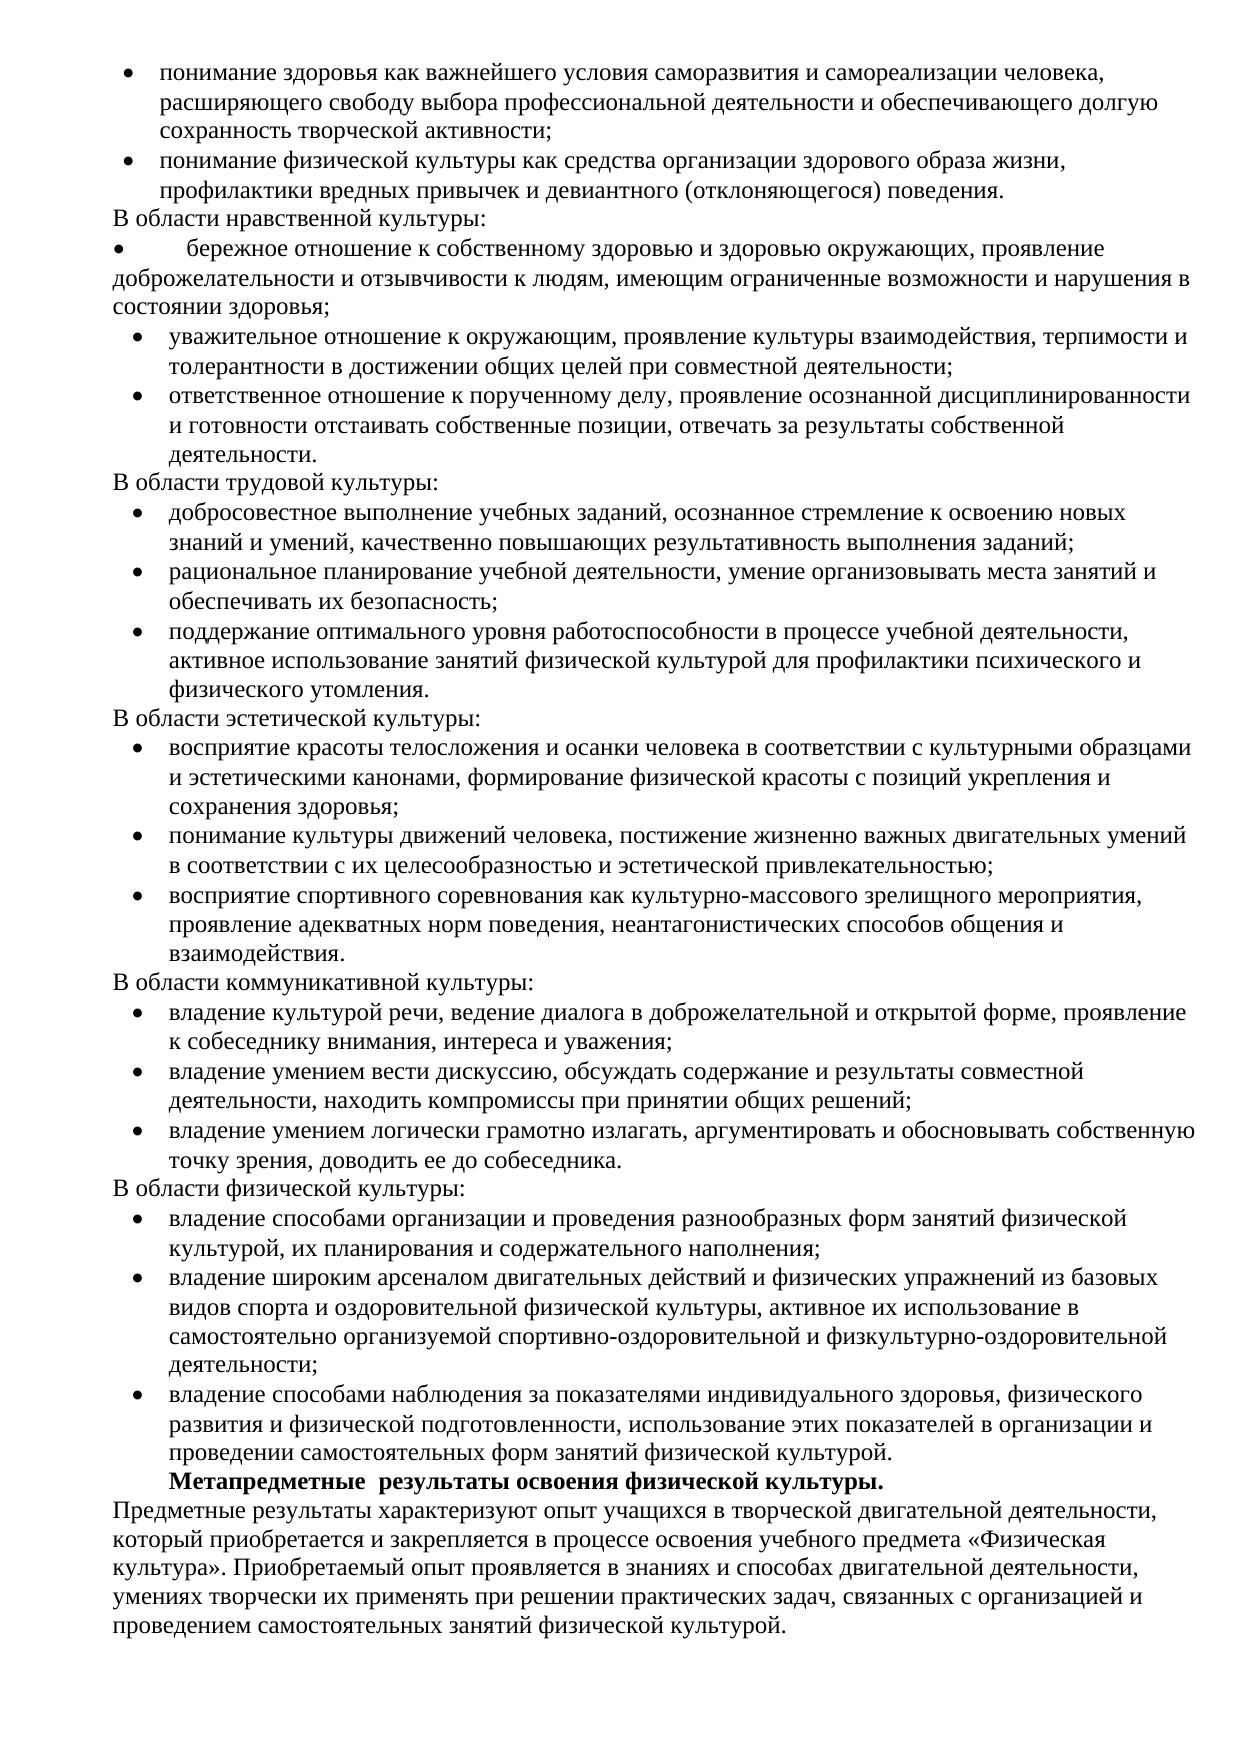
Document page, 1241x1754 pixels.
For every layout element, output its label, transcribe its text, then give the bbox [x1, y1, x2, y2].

list владение умением логически грамотно излагать, аргументировать и обосновывать собственную точку зрения, доводить ее до собеседника. [131, 1114, 1200, 1173]
list владение широким арсеналом двигательных действий и физических упражнений из базовых видов спорта и оздоровительной физической культуры, активное их использование в самостоятельно организуемой спортивно-оздоровительной и физкультурно-оздоровительной деятельности; [131, 1261, 1200, 1378]
list добросовестное выполнение учебных заданий, осознанное стремление к освоению новых знаний и умений, качественно повышающих результативность выполнения заданий; [131, 496, 1200, 556]
list бережное отношение к собственному здоровью и здоровью окружающих, проявление доброжелательности и отзывчивости к людям, имеющим ограниченные возможности и нарушения в состоянии здоровья; [112, 232, 1200, 320]
text В области физической культуры: [112, 1173, 1200, 1202]
list понимание здоровья как важнейшего условия саморазвития и самореализации человека, расширяющего свободу выбора профессиональной деятельности и обеспечивающего долгую сохранность творческой активности; [122, 56, 1200, 144]
list владение умением вести дискуссию, обсуждать содержание и результаты совместной деятельности, находить компромиссы при принятии общих решений; [131, 1055, 1200, 1114]
list восприятие спортивного соревнования как культурно-массового зрелищного мероприятия, проявление адекватных норм поведения, неантагонистических способов общения и взаимодействия. [131, 879, 1200, 967]
list владение культурой речи, ведение диалога в доброжелательной и открытой форме, проявление к собеседнику внимания, интереса и уважения; [131, 996, 1200, 1055]
list рациональное планирование учебной деятельности, умение организовывать места занятий и обеспечивать их безопасность; [131, 556, 1200, 615]
text В области трудовой культуры: [112, 467, 1200, 496]
text Метапредметные результаты освоения физической культуры. [169, 1466, 1200, 1495]
list поддержание оптимального уровня работоспособности в процессе учебной деятельности, активное использование занятий физической культурой для профилактики психического и физического утомления. [131, 615, 1200, 703]
text В области коммуникативной культуры: [112, 967, 1200, 996]
list понимание культуры движений человека, постижение жизненно важных двигательных умений в соответствии с их целесообразностью и эстетической привлекательностью; [131, 819, 1200, 879]
list уважительное отношение к окружающим, проявление культуры взаимодействия, терпимости и толерантности в достижении общих целей при совместной деятельности; [131, 320, 1200, 379]
list владение способами организации и проведения разнообразных форм занятий физической культурой, их планирования и содержательного наполнения; [131, 1202, 1200, 1261]
list восприятие красоты телосложения и осанки человека в соответствии с культурными образцами и эстетическими канонами, формирование физической красоты с позиций укрепления и сохранения здоровья; [131, 732, 1200, 819]
text В области нравственной культуры: [112, 203, 1200, 232]
list ответственное отношение к порученному делу, проявление осознанной дисциплинированности и готовности отстаивать собственные позиции, отвечать за результаты собственной деятельности. [131, 379, 1200, 467]
list владение способами наблюдения за показателями индивидуального здоровья, физического развития и физической подготовленности, использование этих показателей в организации и проведении самостоятельных форм занятий физической культурой. [131, 1378, 1200, 1466]
text В области эстетической культуры: [112, 703, 1200, 732]
list понимание физической культуры как средства организации здорового образа жизни, профилактики вредных привычек и девиантного (отклоняющегося) поведения. [122, 144, 1200, 203]
text Предметные результаты характеризуют опыт учащихся в творческой двигательной деятельности, который приобретается и закрепляется в процессе освоения учебного предмета «Физическая культура». Приобретаемый опыт проявляется в знаниях и способах двигательной деятельности, умениях творчески их применять при решении практических задач, связанных с организацией и проведением самостоятельных занятий физической культурой. [112, 1495, 1200, 1639]
